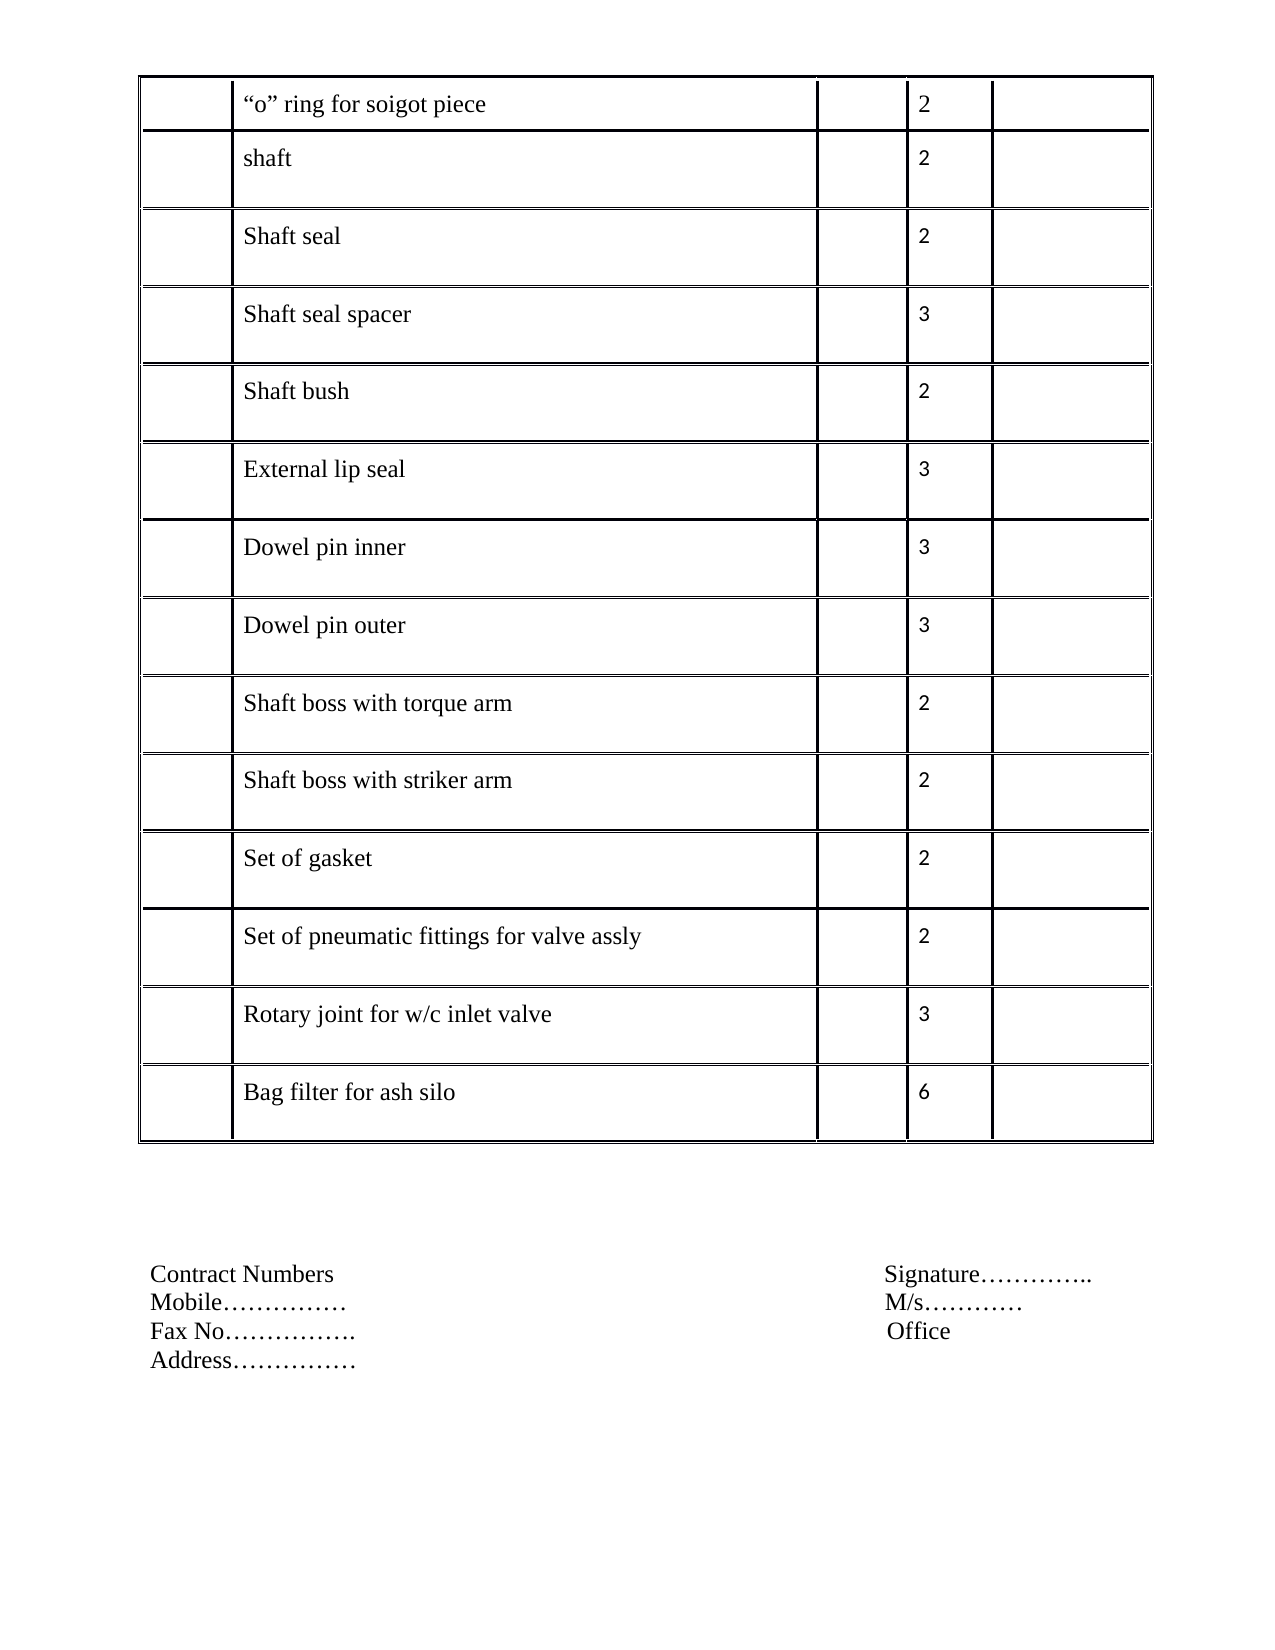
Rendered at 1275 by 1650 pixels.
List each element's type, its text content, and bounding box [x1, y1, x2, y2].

text Mobile…………… M/s………… [150, 1287, 1107, 1316]
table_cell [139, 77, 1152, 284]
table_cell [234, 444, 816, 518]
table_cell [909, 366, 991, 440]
text Contract Numbers Signature………….. [150, 1259, 1107, 1287]
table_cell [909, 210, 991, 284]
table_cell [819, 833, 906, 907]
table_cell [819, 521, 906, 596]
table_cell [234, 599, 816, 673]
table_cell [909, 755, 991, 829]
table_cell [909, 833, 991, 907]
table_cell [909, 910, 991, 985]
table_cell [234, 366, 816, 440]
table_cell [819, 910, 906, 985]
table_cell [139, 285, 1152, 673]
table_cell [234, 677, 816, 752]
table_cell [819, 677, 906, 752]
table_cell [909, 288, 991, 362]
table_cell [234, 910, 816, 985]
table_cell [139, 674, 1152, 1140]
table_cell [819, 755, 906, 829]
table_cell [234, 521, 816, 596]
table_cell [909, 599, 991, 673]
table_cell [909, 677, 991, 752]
text Fax No……………. Office Address…………… [150, 1316, 1107, 1374]
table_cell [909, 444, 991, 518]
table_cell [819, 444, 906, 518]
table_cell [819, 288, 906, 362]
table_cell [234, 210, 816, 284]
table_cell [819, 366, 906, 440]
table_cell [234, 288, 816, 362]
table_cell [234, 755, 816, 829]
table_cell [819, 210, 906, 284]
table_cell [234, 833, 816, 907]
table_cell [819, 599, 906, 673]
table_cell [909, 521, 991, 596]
